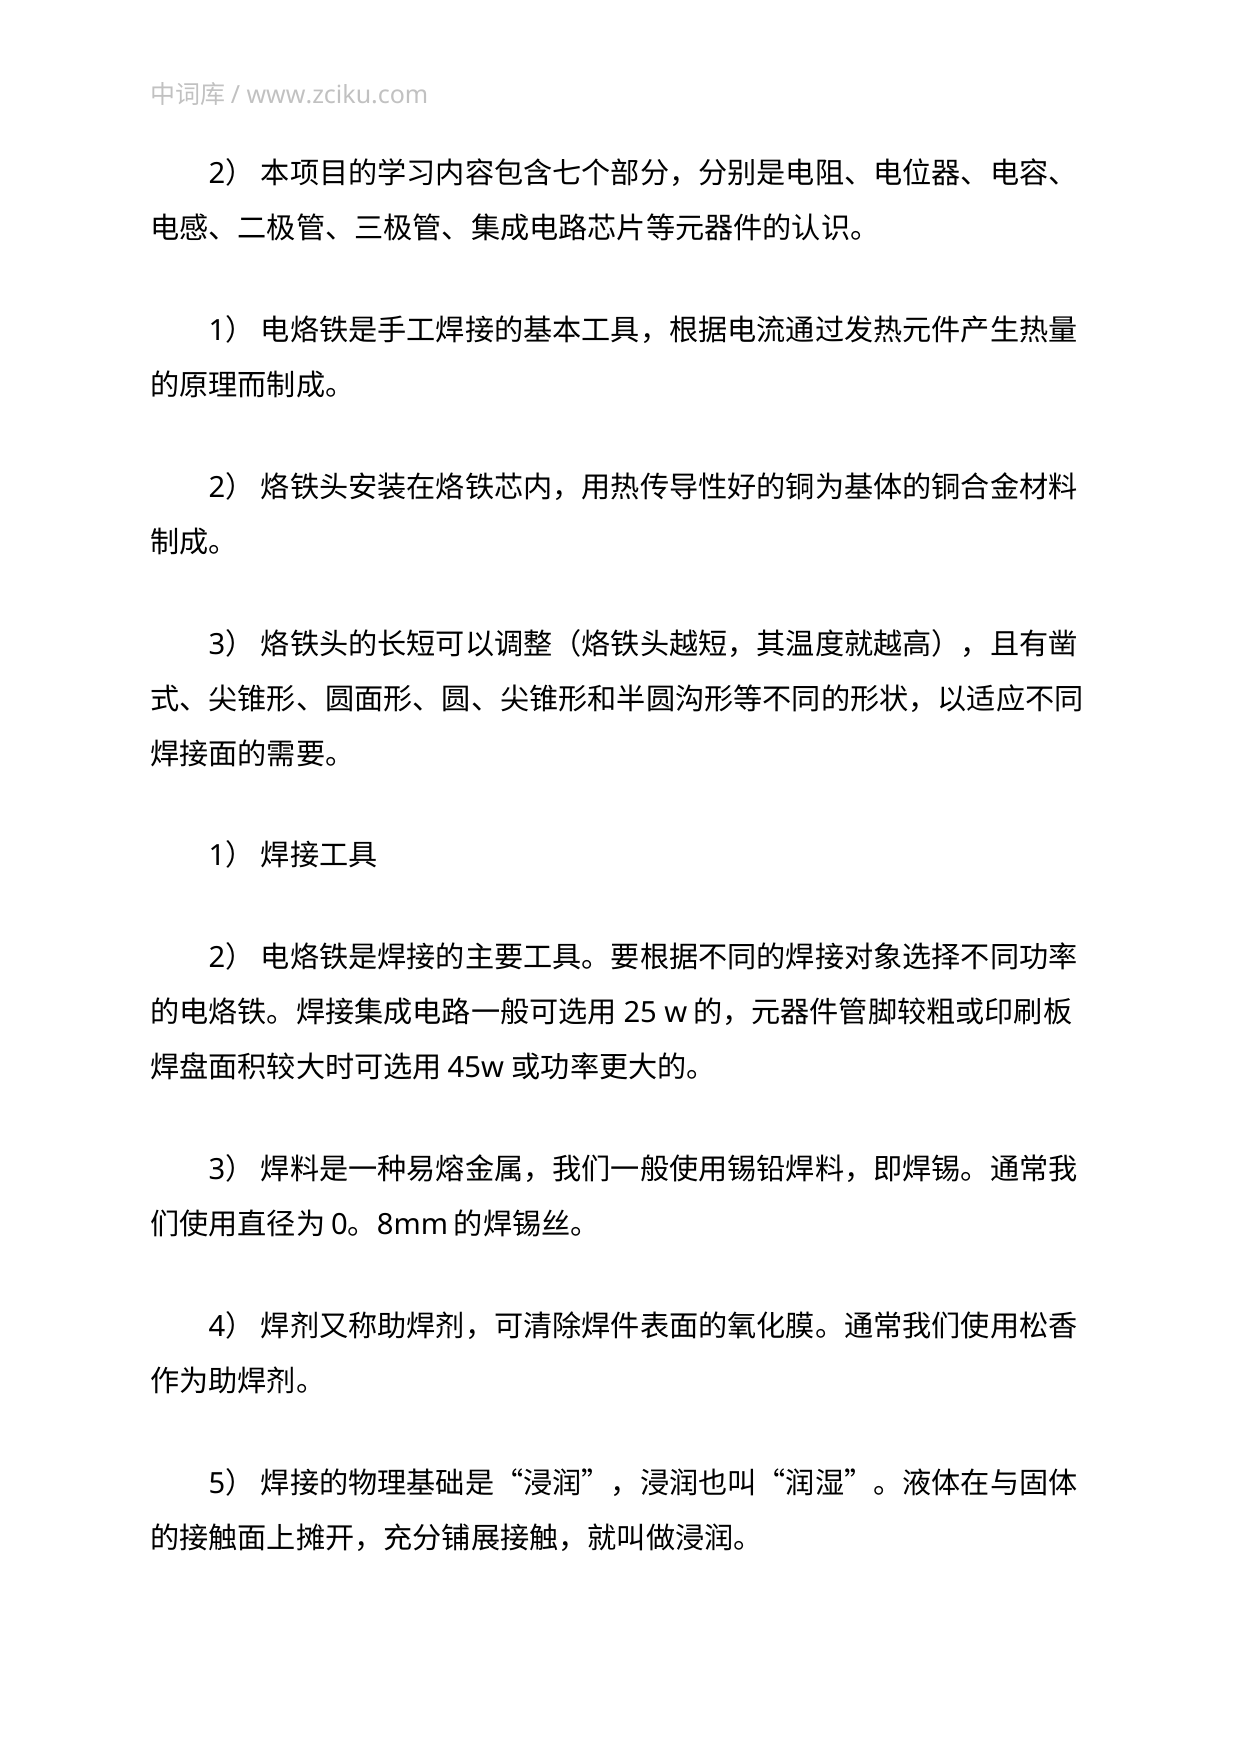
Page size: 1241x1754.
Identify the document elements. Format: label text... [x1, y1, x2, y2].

text 1） 焊接工具 [150, 832, 1090, 874]
text 3） 焊料是一种易熔金属，我们一般使用锡铅焊料，即焊锡。通常我们使用直径为0。8mm的焊锡丝。 [150, 1146, 1090, 1243]
text 3） 烙铁头的长短可以调整（烙铁头越短，其温度就越高），且有凿式、尖锥形、圆面形、圆、尖锥形和半圆沟形等不同的形状，以适应不同焊接面的需要。 [150, 620, 1090, 772]
text 2） 烙铁头安装在烙铁芯内，用热传导性好的铜为基体的铜合金材料制成。 [150, 463, 1090, 561]
text 5） 焊接的物理基础是“浸润”，浸润也叫“润湿”。液体在与固体的接触面上摊开，充分铺展接触，就叫做浸润。 [150, 1460, 1090, 1557]
text 2） 本项目的学习内容包含七个部分，分别是电阻、电位器、电容、电感、二极管、三极管、集成电路芯片等元器件的认识。 [150, 150, 1090, 247]
text 4） 焊剂又称助焊剂，可清除焊件表面的氧化膜。通常我们使用松香作为助焊剂。 [150, 1303, 1090, 1400]
text 2） 电烙铁是焊接的主要工具。要根据不同的焊接对象选择不同功率的电烙铁。焊接集成电路一般可选用 25 w的，元器件管脚较粗或印刷板焊盘面积较大时可选用45w 或功率更大的。 [150, 934, 1090, 1086]
text 1） 电烙铁是手工焊接的基本工具，根据电流通过发热元件产生热量的原理而制成。 [150, 307, 1090, 404]
